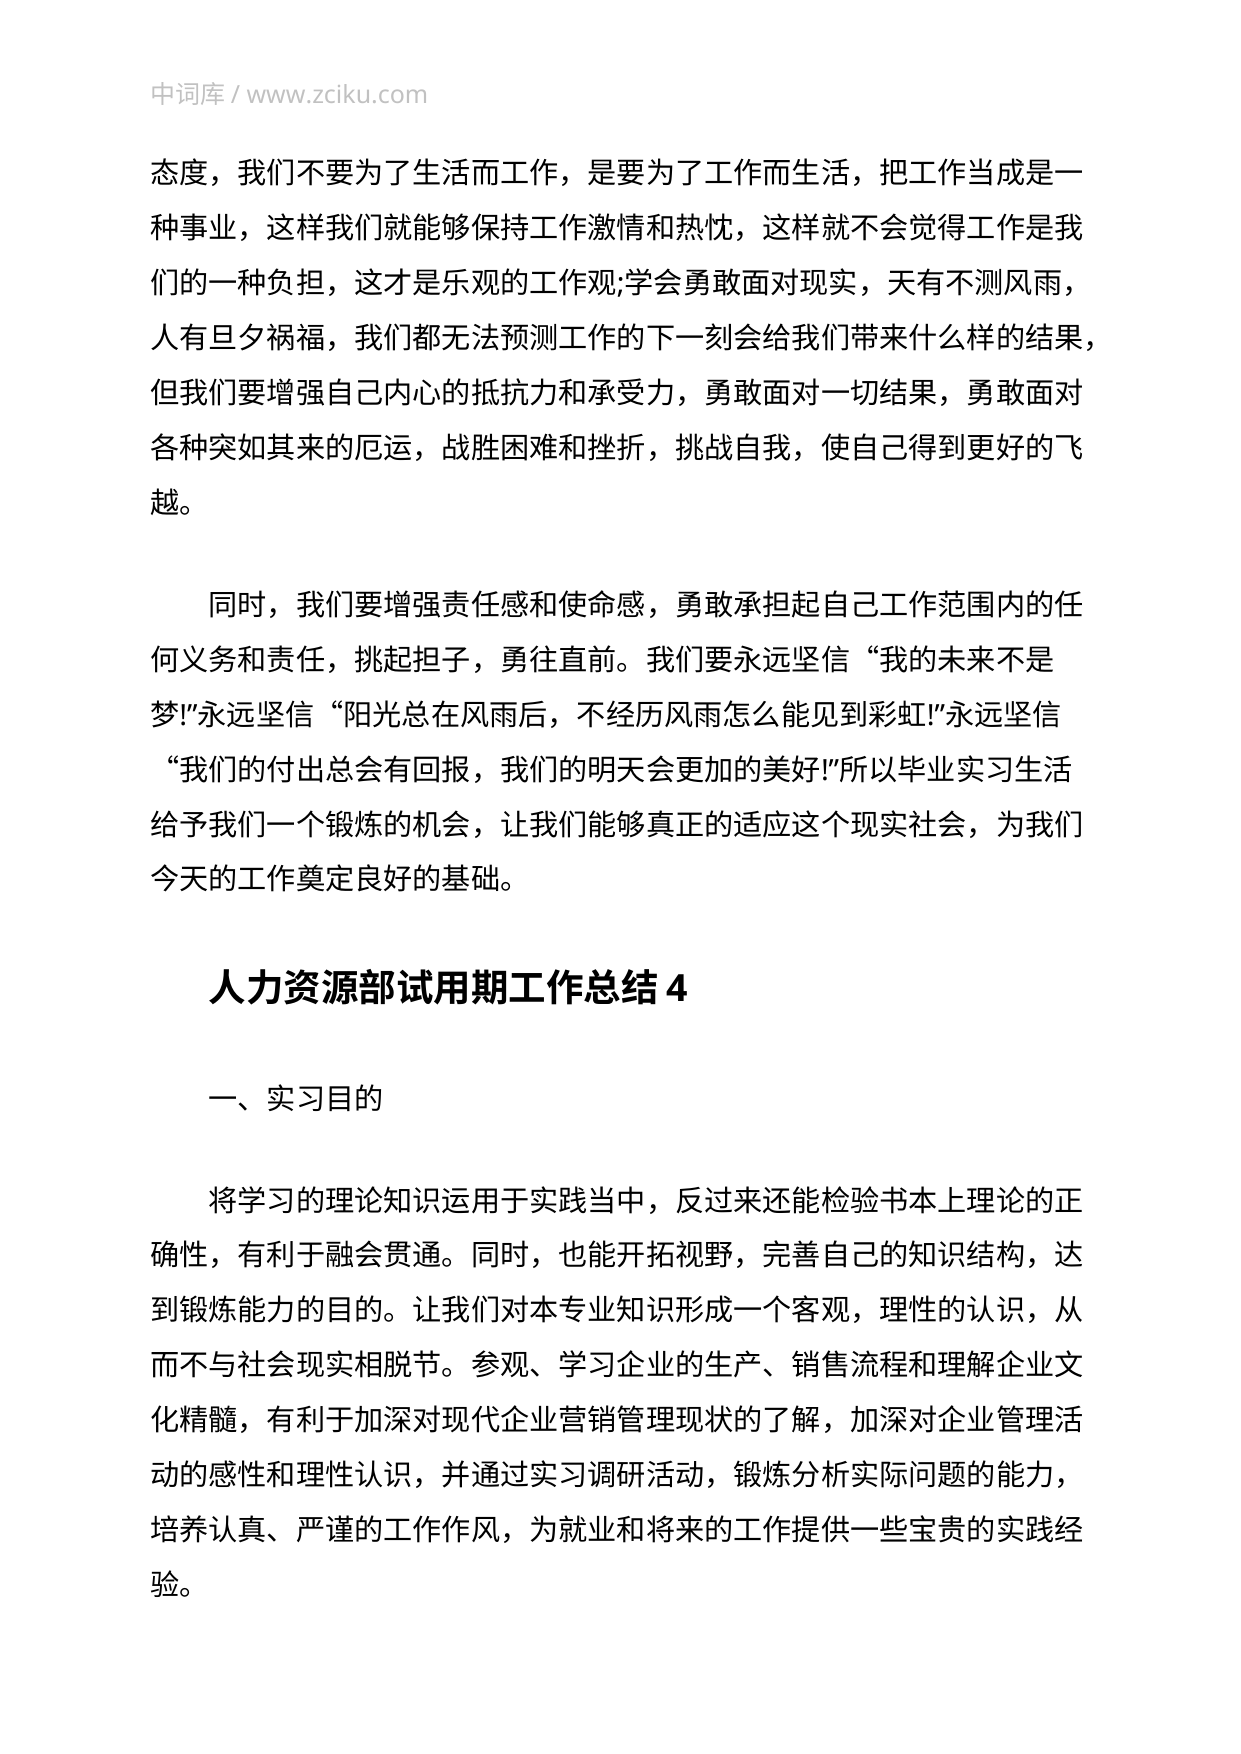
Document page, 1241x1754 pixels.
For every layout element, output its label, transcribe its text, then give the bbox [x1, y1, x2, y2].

text 一、实习目的 [150, 1075, 1090, 1118]
text 同时，我们要增强责任感和使命感，勇敢承担起自己工作范围内的任何义务和责任，挑起担子，勇往直前。我们要永远坚信“我的未来不是梦!”永远坚信“阳光总在风雨后，不经历风雨怎么能见到彩虹!”永远坚信“我们的付出总会有回报，我们的明天会更加的美好!”所以毕业实习生活给予我们一个锻炼的机会，让我们能够真正的适应这个现实社会，为我们今天的工作奠定良好的基础。 [150, 581, 1090, 898]
text 将学习的理论知识运用于实践当中，反过来还能检验书本上理论的正确性，有利于融会贯通。同时，也能开拓视野，完善自己的知识结构，达到锻炼能力的目的。让我们对本专业知识形成一个客观，理性的认识，从而不与社会现实相脱节。参观、学习企业的生产、销售流程和理解企业文化精髓，有利于加深对现代企业营销管理现状的了解，加深对企业管理活动的感性和理性认识，并通过实习调研活动，锻炼分析实际问题的能力，培养认真、严谨的工作作风，为就业和将来的工作提供一些宝贵的实践经验。 [150, 1177, 1090, 1604]
text 人力资源部试用期工作总结4 [150, 958, 1090, 1012]
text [150, 150, 1090, 522]
